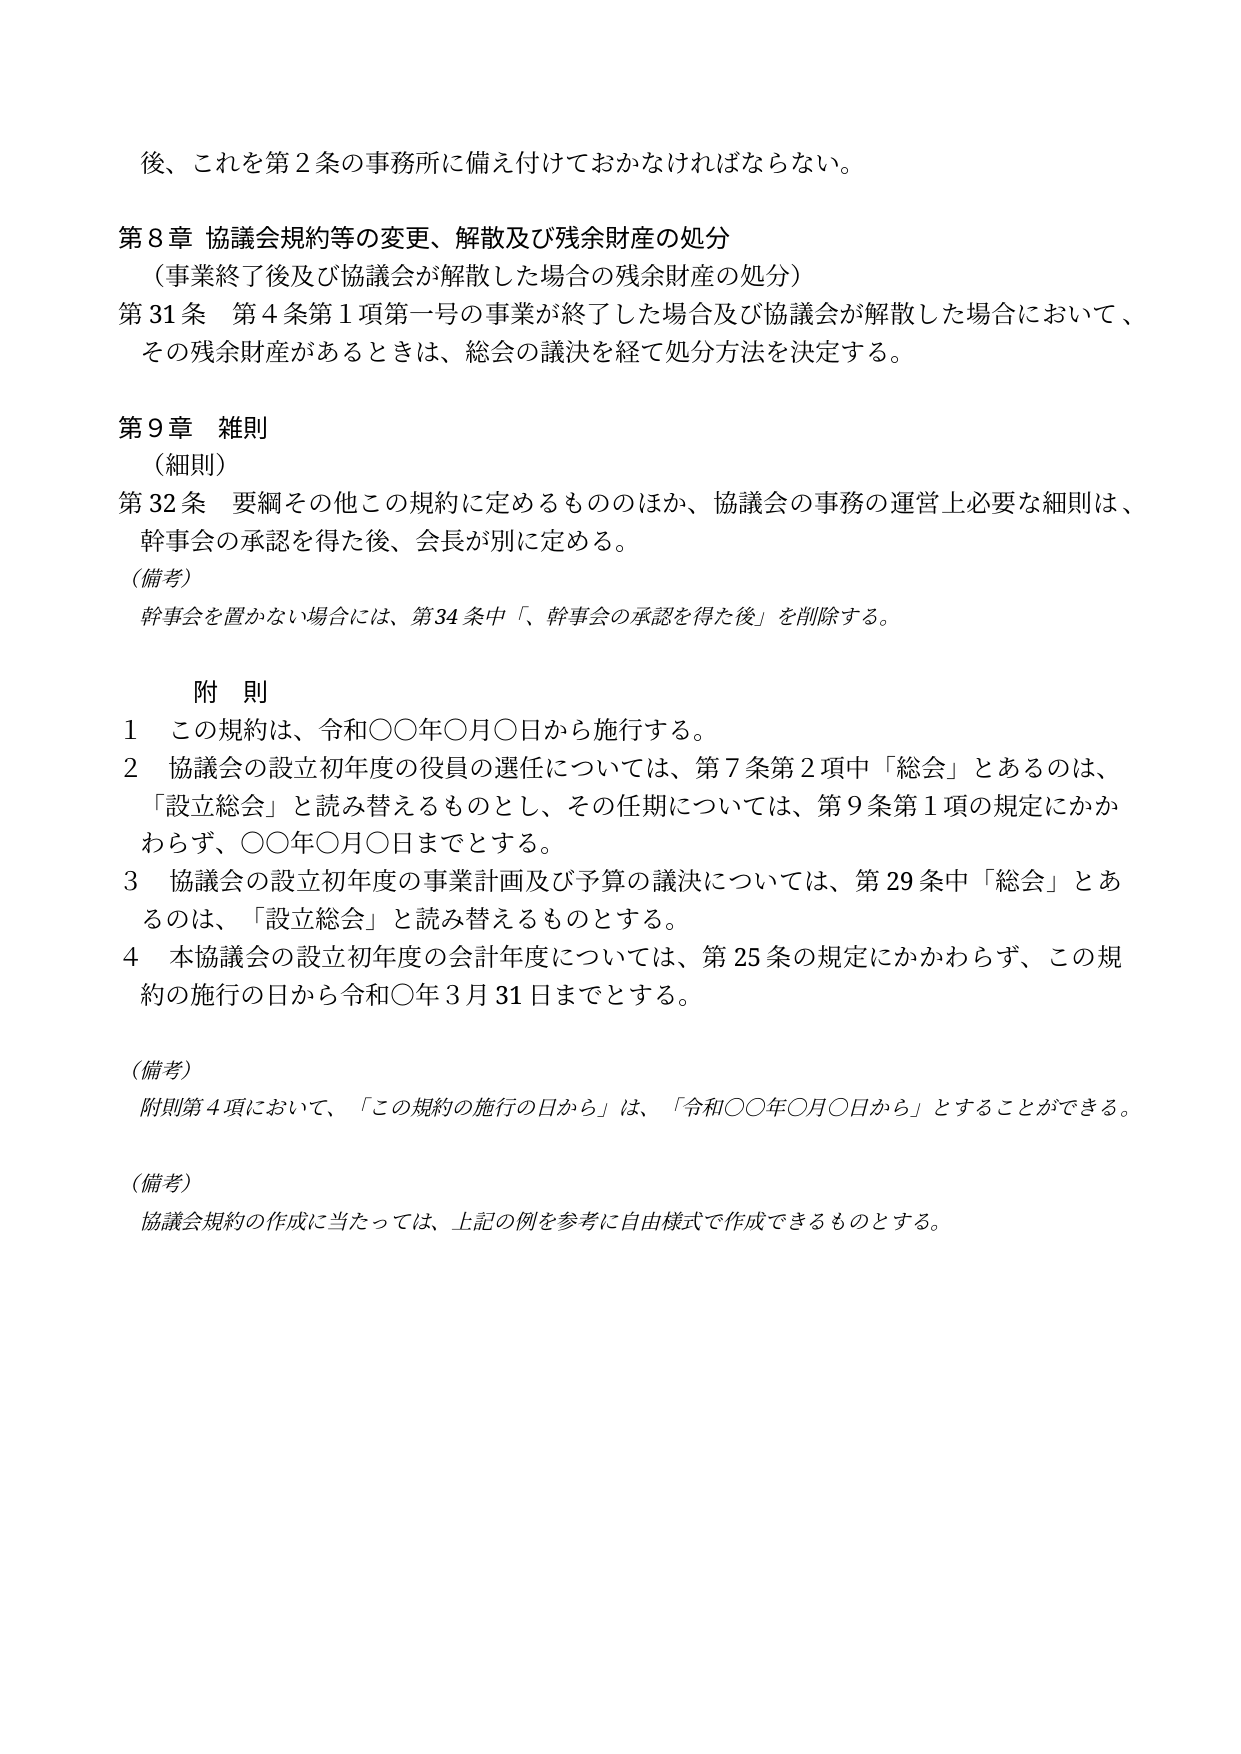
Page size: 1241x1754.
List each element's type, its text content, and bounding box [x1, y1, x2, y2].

text （備考） [118, 558, 1122, 596]
text 第32条 要綱その他この規約に定めるもののほか、協議会の事務の運営上必要な細則は、幹事会の承認を得た後、会長が別に定める。 [118, 483, 1122, 558]
text 附 則 [118, 672, 1122, 710]
text ２ 協議会の設立初年度の役員の選任については、第７条第２項中「総会」とあるのは、「設立総会」と読み替えるものとし、その任期については、第９条第１項の規定にかかわらず、○○年○月○日までとする。 [118, 748, 1122, 861]
text 幹事会を置かない場合には、第34条中「、幹事会の承認を得た後」を削除する。 [118, 596, 1122, 634]
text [118, 143, 1122, 180]
text 附則第４項において、「この規約の施行の日から」は、「令和○○年○月○日から」とすることができる。 [118, 1088, 1122, 1126]
text （細則） [140, 445, 1122, 483]
text 第９章 雑則 [118, 407, 1122, 445]
text 第31条 第４条第１項第一号の事業が終了した場合及び協議会が解散した場合において、その残余財産があるときは、総会の議決を経て処分方法を決定する。 [118, 294, 1122, 369]
text （備考） [118, 1050, 1122, 1088]
text ３ 協議会の設立初年度の事業計画及び予算の議決については、第29条中「総会」とあるのは、「設立総会」と読み替えるものとする。 [118, 861, 1122, 937]
text 協議会規約の作成に当たっては、上記の例を参考に自由様式で作成できるものとする。 [118, 1201, 1122, 1239]
text １ この規約は、令和○○年○月○日から施行する。 [118, 710, 1122, 748]
text 第８章 協議会規約等の変更、解散及び残余財産の処分 [118, 218, 1122, 256]
text （備考） [118, 1163, 1122, 1201]
text ４ 本協議会の設立初年度の会計年度については、第25条の規定にかかわらず、この規約の施行の日から令和○年３月31日までとする。 [118, 937, 1122, 1012]
text （事業終了後及び協議会が解散した場合の残余財産の処分） [140, 256, 1122, 294]
